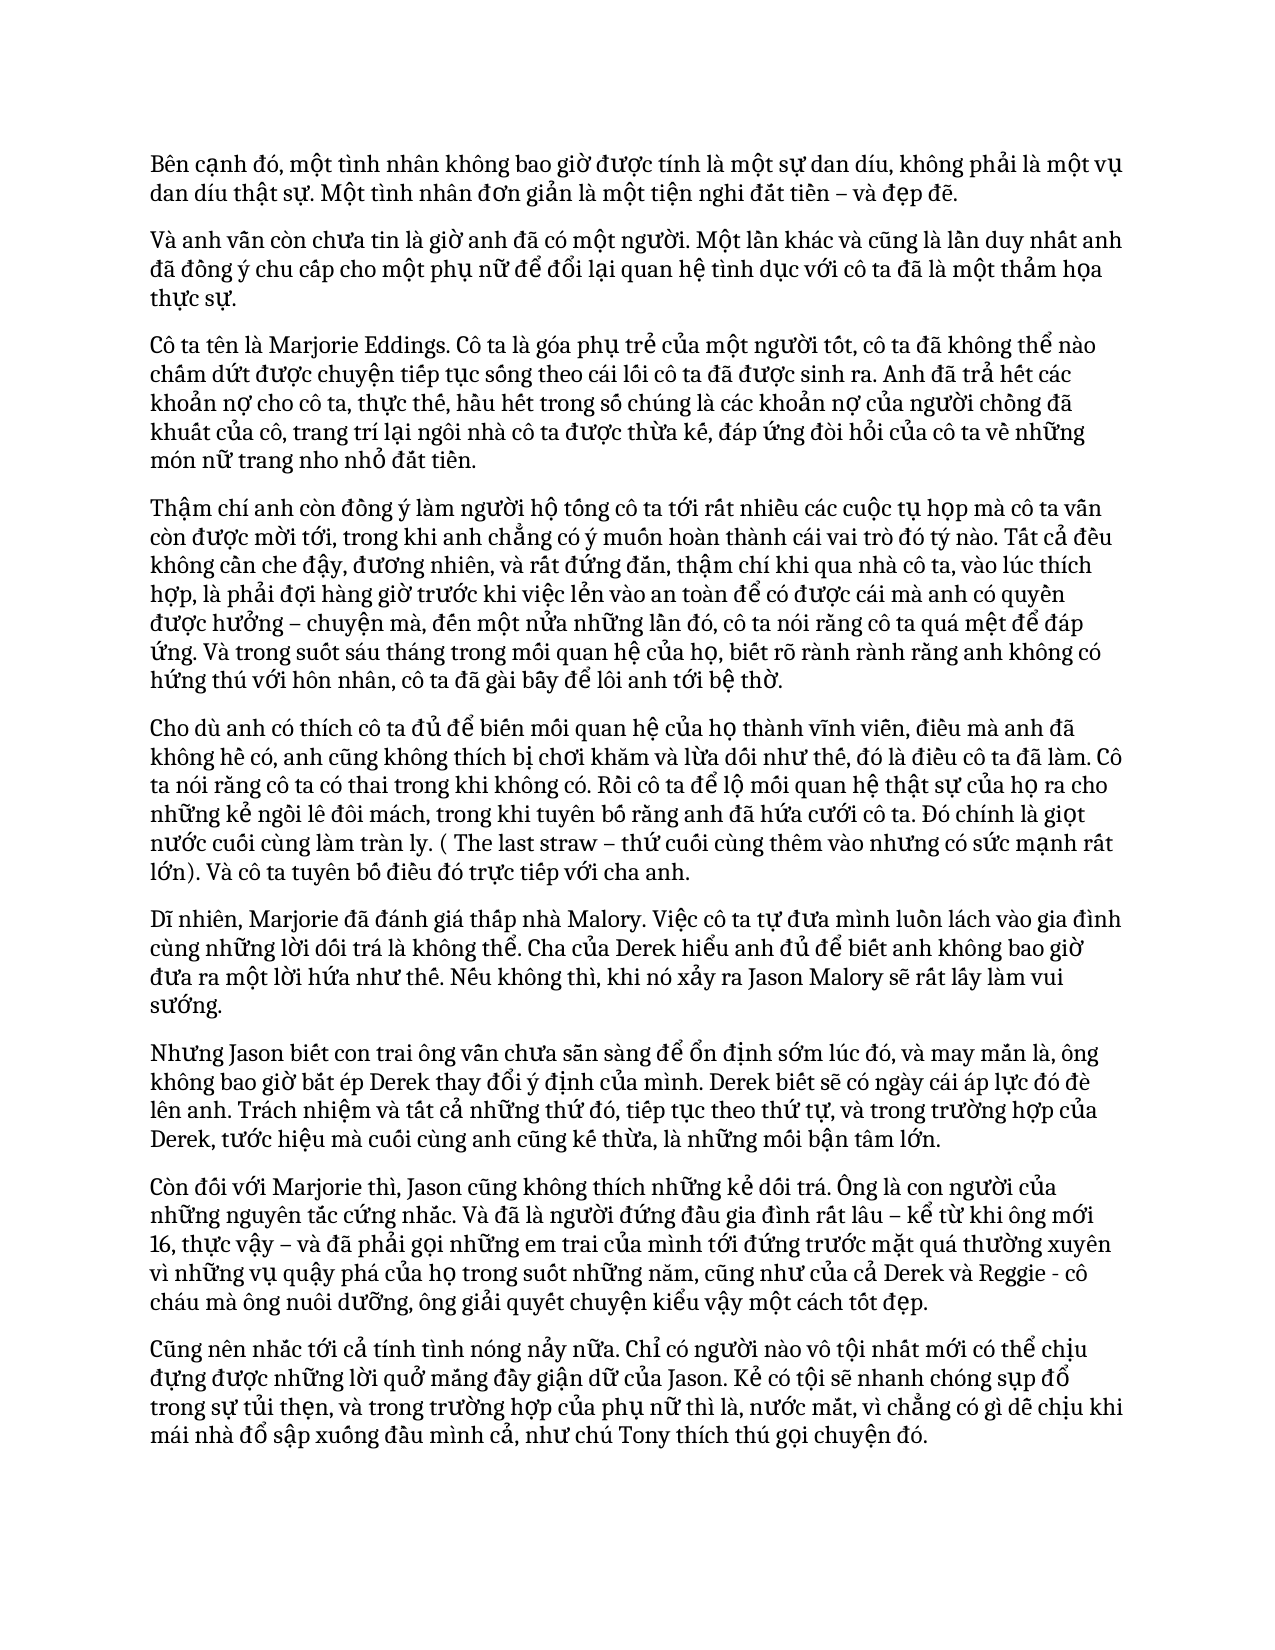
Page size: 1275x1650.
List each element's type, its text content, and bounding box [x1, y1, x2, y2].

text Thậm chí anh còn đồng ý làm người hộ tống cô ta tới rất nhiều các cuộc tụ họp mà cô ta vẫn còn được mời tới, trong khi anh chẳng có ý muốn hoàn thành cái vai trò đó tý nào. Tất cả đều không cần che đậy, đương nhiên, và rất đứng đắn, thậm chí khi qua nhà cô ta, vào lúc thích hợp, là phải đợi hàng giờ trước khi việc lẻn vào an toàn để có được cái mà anh có quyền được hưởng – chuyện mà, đến một nửa những lần đó, cô ta nói rằng cô ta quá mệt để đáp ứng. Và trong suốt sáu tháng trong mối quan hệ của họ, biết rõ rành rành rằng anh không có hứng thú với hôn nhân, cô ta đã gài bẫy để lôi anh tới bệ thờ. [150, 494, 1125, 695]
text Cũng nên nhắc tới cả tính tình nóng nảy nữa. Chỉ có người nào vô tội nhất mới có thể chịu đựng được những lời quở mắng đầy giận dữ của Jason. Kẻ có tội sẽ nhanh chóng sụp đổ trong sự tủi thẹn, và trong trường hợp của phụ nữ thì là, nước mắt, vì chẳng có gì dễ chịu khi mái nhà đổ sập xuống đầu mình cả, như chú Tony thích thú gọi chuyện đó. [150, 1335, 1125, 1450]
text Nhưng Jason biết con trai ông vẫn chưa sẵn sàng để ổn định sớm lúc đó, và may mắn là, ông không bao giờ bắt ép Derek thay đổi ý định của mình. Derek biết sẽ có ngày cái áp lực đó đè lên anh. Trách nhiệm và tất cả những thứ đó, tiếp tục theo thứ tự, và trong trường hợp của Derek, tước hiệu mà cuối cùng anh cũng kế thừa, là những mối bận tâm lớn. [150, 1039, 1125, 1154]
text Cô ta tên là Marjorie Eddings. Cô ta là góa phụ trẻ của một người tốt, cô ta đã không thể nào chấm dứt được chuyện tiếp tục sống theo cái lối cô ta đã được sinh ra. Anh đã trả hết các khoản nợ cho cô ta, thực thế, hầu hết trong số chúng là các khoản nợ của người chồng đã khuất của cô, trang trí lại ngôi nhà cô ta được thừa kế, đáp ứng đòi hỏi của cô ta về những món nữ trang nho nhỏ đắt tiền. [150, 331, 1125, 475]
text Và anh vẫn còn chưa tin là giờ anh đã có một người. Một lần khác và cũng là lần duy nhất anh đã đồng ý chu cấp cho một phụ nữ để đổi lại quan hệ tình dục với cô ta đã là một thảm họa thực sự. [150, 226, 1125, 312]
text Còn đối với Marjorie thì, Jason cũng không thích những kẻ dối trá. Ông là con người của những nguyên tắc cứng nhắc. Và đã là người đứng đầu gia đình rất lâu – kể từ khi ông mới 16, thực vậy – và đã phải gọi những em trai của mình tới đứng trước mặt quá thường xuyên vì những vụ quậy phá của họ trong suốt những năm, cũng như của cả Derek và Reggie - cô cháu mà ông nuôi dưỡng, ông giải quyết chuyện kiểu vậy một cách tốt đẹp. [150, 1172, 1125, 1316]
text Dĩ nhiên, Marjorie đã đánh giá thấp nhà Malory. Việc cô ta tự đưa mình luồn lách vào gia đình cùng những lời dối trá là không thể. Cha của Derek hiểu anh đủ để biết anh không bao giờ đưa ra một lời hứa như thế. Nếu không thì, khi nó xảy ra Jason Malory sẽ rất lấy làm vui sướng. [150, 905, 1125, 1020]
text Cho dù anh có thích cô ta đủ để biến mối quan hệ của họ thành vĩnh viễn, điều mà anh đã không hề có, anh cũng không thích bị chơi khăm và lừa dối như thế, đó là điều cô ta đã làm. Cô ta nói rằng cô ta có thai trong khi không có. Rồi cô ta để lộ mối quan hệ thật sự của họ ra cho những kẻ ngồi lê đôi mách, trong khi tuyên bố rằng anh đã hứa cưới cô ta. Đó chính là giọt nước cuối cùng làm tràn ly. ( The last straw – thứ cuối cùng thêm vào nhưng có sức mạnh rất lớn). Và cô ta tuyên bố điều đó trực tiếp với cha anh. [150, 714, 1125, 886]
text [150, 150, 1125, 207]
